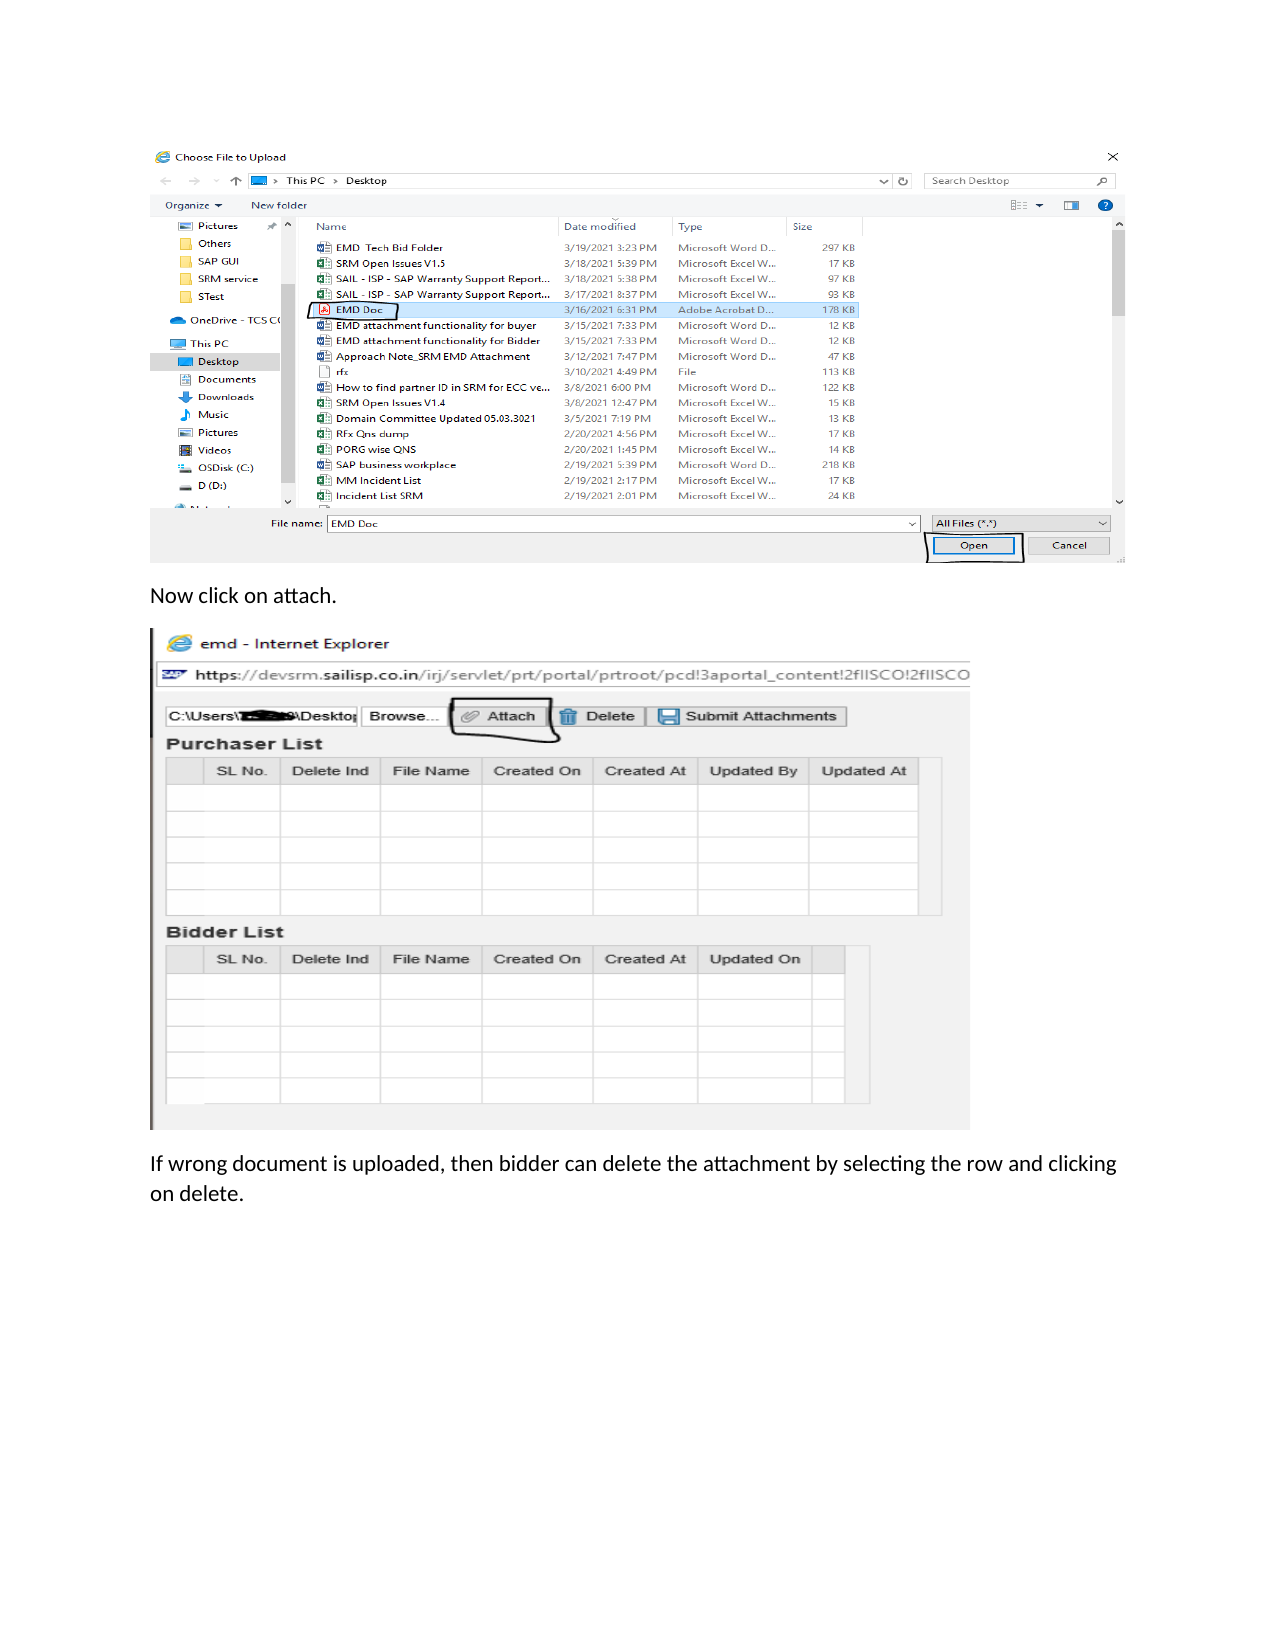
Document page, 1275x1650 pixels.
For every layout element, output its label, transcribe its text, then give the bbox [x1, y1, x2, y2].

text Now click on attach. [150, 581, 1125, 609]
picture [150, 628, 971, 1130]
picture [150, 150, 1125, 563]
text If wrong document is uploaded, then bidder can delete the attachment by selecting the row and clicking on delete. [150, 1149, 1125, 1207]
